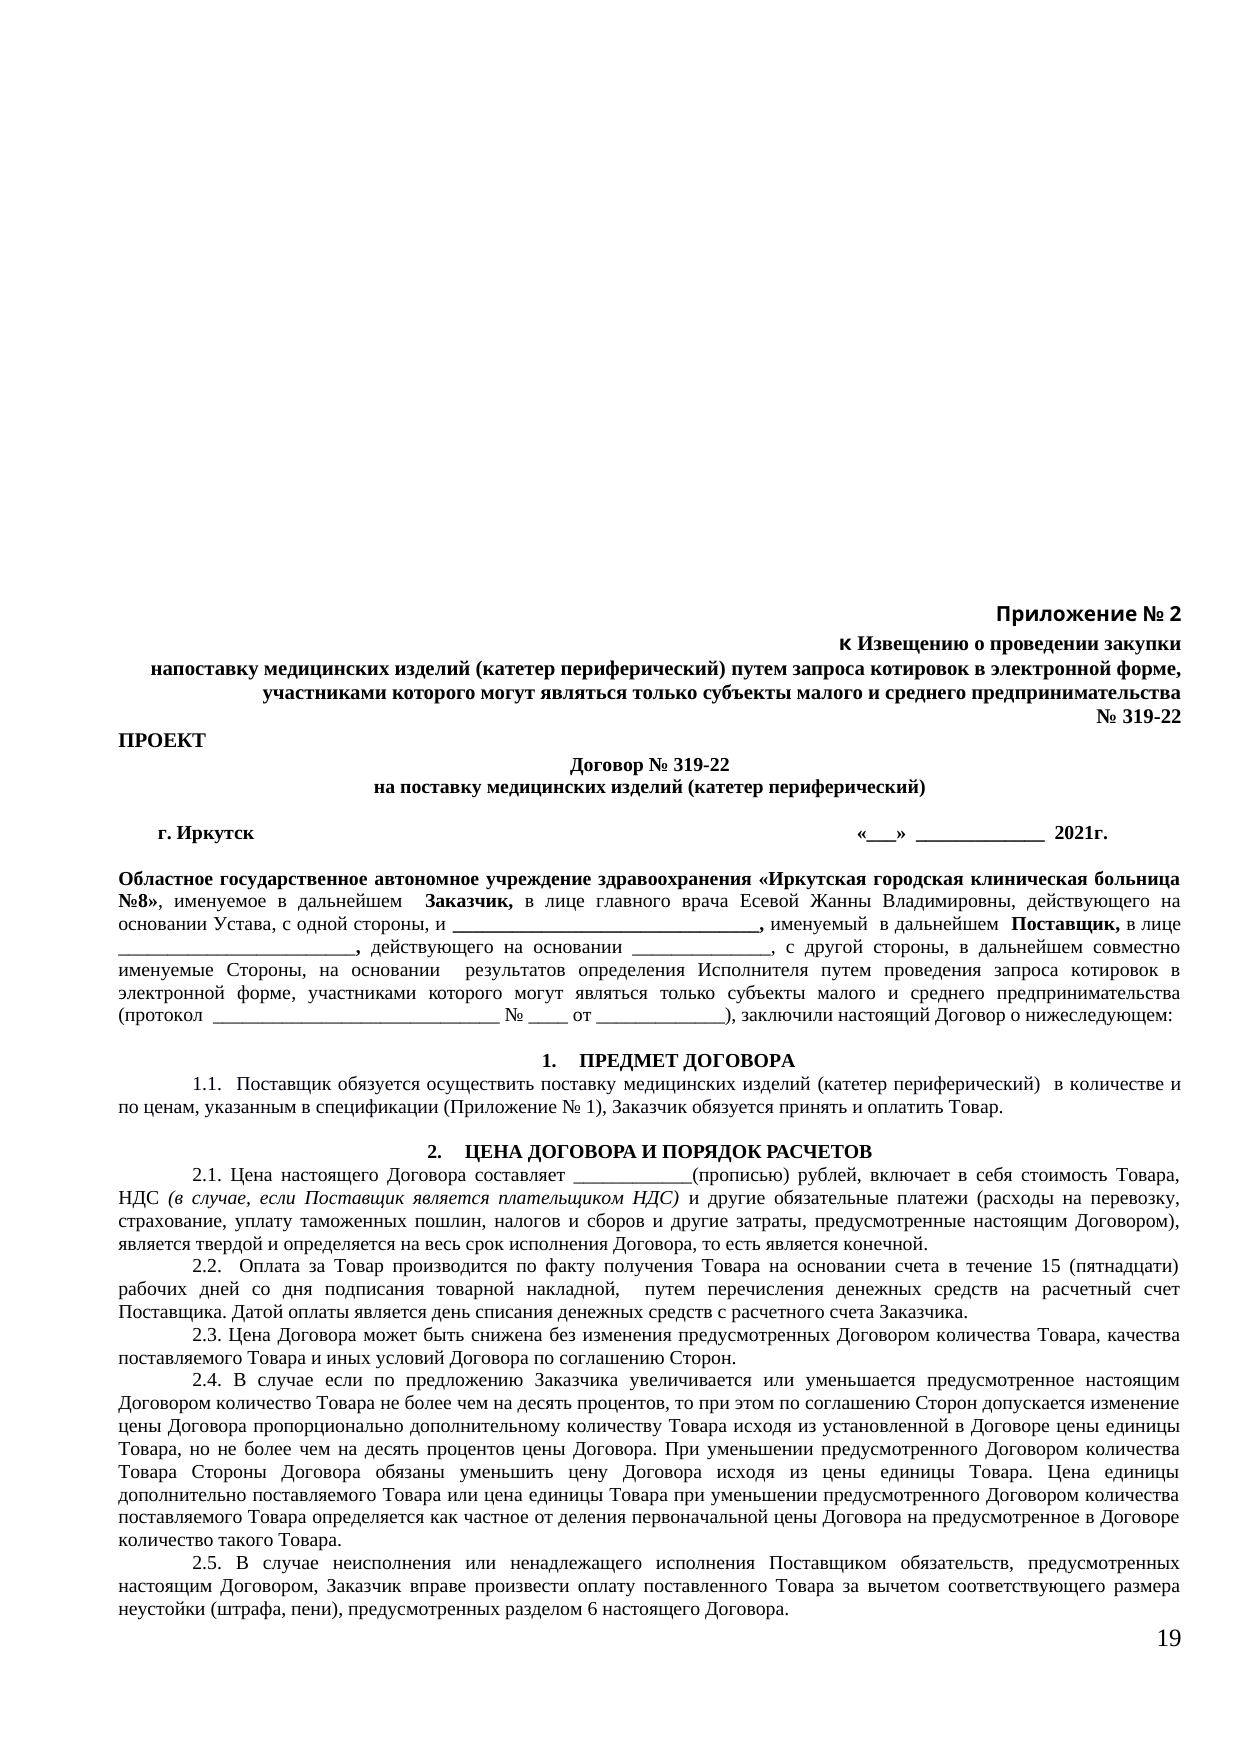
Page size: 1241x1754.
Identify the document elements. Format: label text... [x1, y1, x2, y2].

text ПРОЕКТ [118, 728, 1181, 752]
text к Извещению о проведении закупки [118, 628, 1181, 656]
text напоставку медицинских изделий (катетер периферический) путем запроса котировок в электронной форме, участниками которого могут являться только субъекты малого и среднего предпринимательства [118, 656, 1181, 704]
text 2.3. Цена Договора может быть снижена без изменения предусмотренных Договором количества Товара, качества поставляемого Товара и иных условий Договора по соглашению Сторон. [118, 1323, 1181, 1368]
text 2.1. Цена настоящего Договора составляет ____________(прописью) рублей, включает в себя стоимость Товара, НДС (в случае, если Поставщик является плательщиком НДС) и другие обязательные платежи (расходы на перевозку, страхование, уплату таможенных пошлин, налогов и сборов и другие затраты, предусмотренные настоящим Договором), является твердой и определяется на весь срок исполнения Договора, то есть является конечной. [118, 1163, 1181, 1254]
list ПРЕДМЕТ ДОГОВОРА [156, 1049, 1181, 1072]
text г. Иркутск «___» _____________ 2021г. [118, 821, 1181, 844]
text 2.4. В случае если по предложению Заказчика увеличивается или уменьшается предусмотренное настоящим Договором количество Товара не более чем на десять процентов, то при этом по соглашению Сторон допускается изменение цены Договора пропорционально дополнительному количеству Товара исходя из установленной в Договоре цены единицы Товара, но не более чем на десять процентов цены Договора. При уменьшении предусмотренного Договором количества Товара Стороны Договора обязаны уменьшить цену Договора исходя из цены единицы Товара. Цена единицы дополнительно поставляемого Товара или цена единицы Товара при уменьшении предусмотренного Договором количества поставляемого Товара определяется как частное от деления первоначальной цены Договора на предусмотренное в Договоре количество такого Товара. [118, 1368, 1181, 1551]
subtitle ЦЕНА ДОГОВОРА И ПОРЯДОК РАСЧЕТОВ [118, 1140, 1181, 1163]
text 2.2. Оплата за Товар производится по факту получения Товара на основании счета в течение 15 (пятнадцати) рабочих дней со дня подписания товарной накладной, путем перечисления денежных средств на расчетный счет Поставщика. Датой оплаты является день списания денежных средств с расчетного счета Заказчика. [118, 1254, 1181, 1323]
text Областное государственное автономное учреждение здравоохранения «Иркутская городская клиническая больница №8», именуемое в дальнейшем Заказчик, в лице главного врача Есевой Жанны Владимировны, действующего на основании Устава, с одной стороны, и _______________________________, именуемый в дальнейшем Поставщик, в лице ________________________, действующего на основании ______________, с другой стороны, в дальнейшем совместно именуемые Стороны, на основании результатов определения Исполнителя путем проведения запроса котировок в электронной форме, участниками которого могут являться только субъекты малого и среднего предпринимательства (протокол _____________________________ № ____ от _____________), заключили настоящий Договор о нижеследующем: [118, 867, 1181, 1026]
text № 319-22 [118, 704, 1181, 728]
text на поставку медицинских изделий (катетер периферический) [118, 775, 1181, 798]
title Договор № 319-22 [118, 752, 1181, 775]
list Поставщик обязуется осуществить поставку медицинских изделий (катетер периферический) в количестве и по ценам, указанным в спецификации (Приложение № 1), Заказчик обязуется принять и оплатить Товар. [118, 1072, 1181, 1117]
text 2.5. В случае неисполнения или ненадлежащего исполнения Поставщиком обязательств, предусмотренных настоящим Договором, Заказчик вправе произвести оплату поставленного Товара за вычетом соответствующего размера неустойки (штрафа, пени), предусмотренных разделом 6 настоящего Договора. [118, 1551, 1181, 1619]
text Приложение № 2 [118, 599, 1181, 628]
